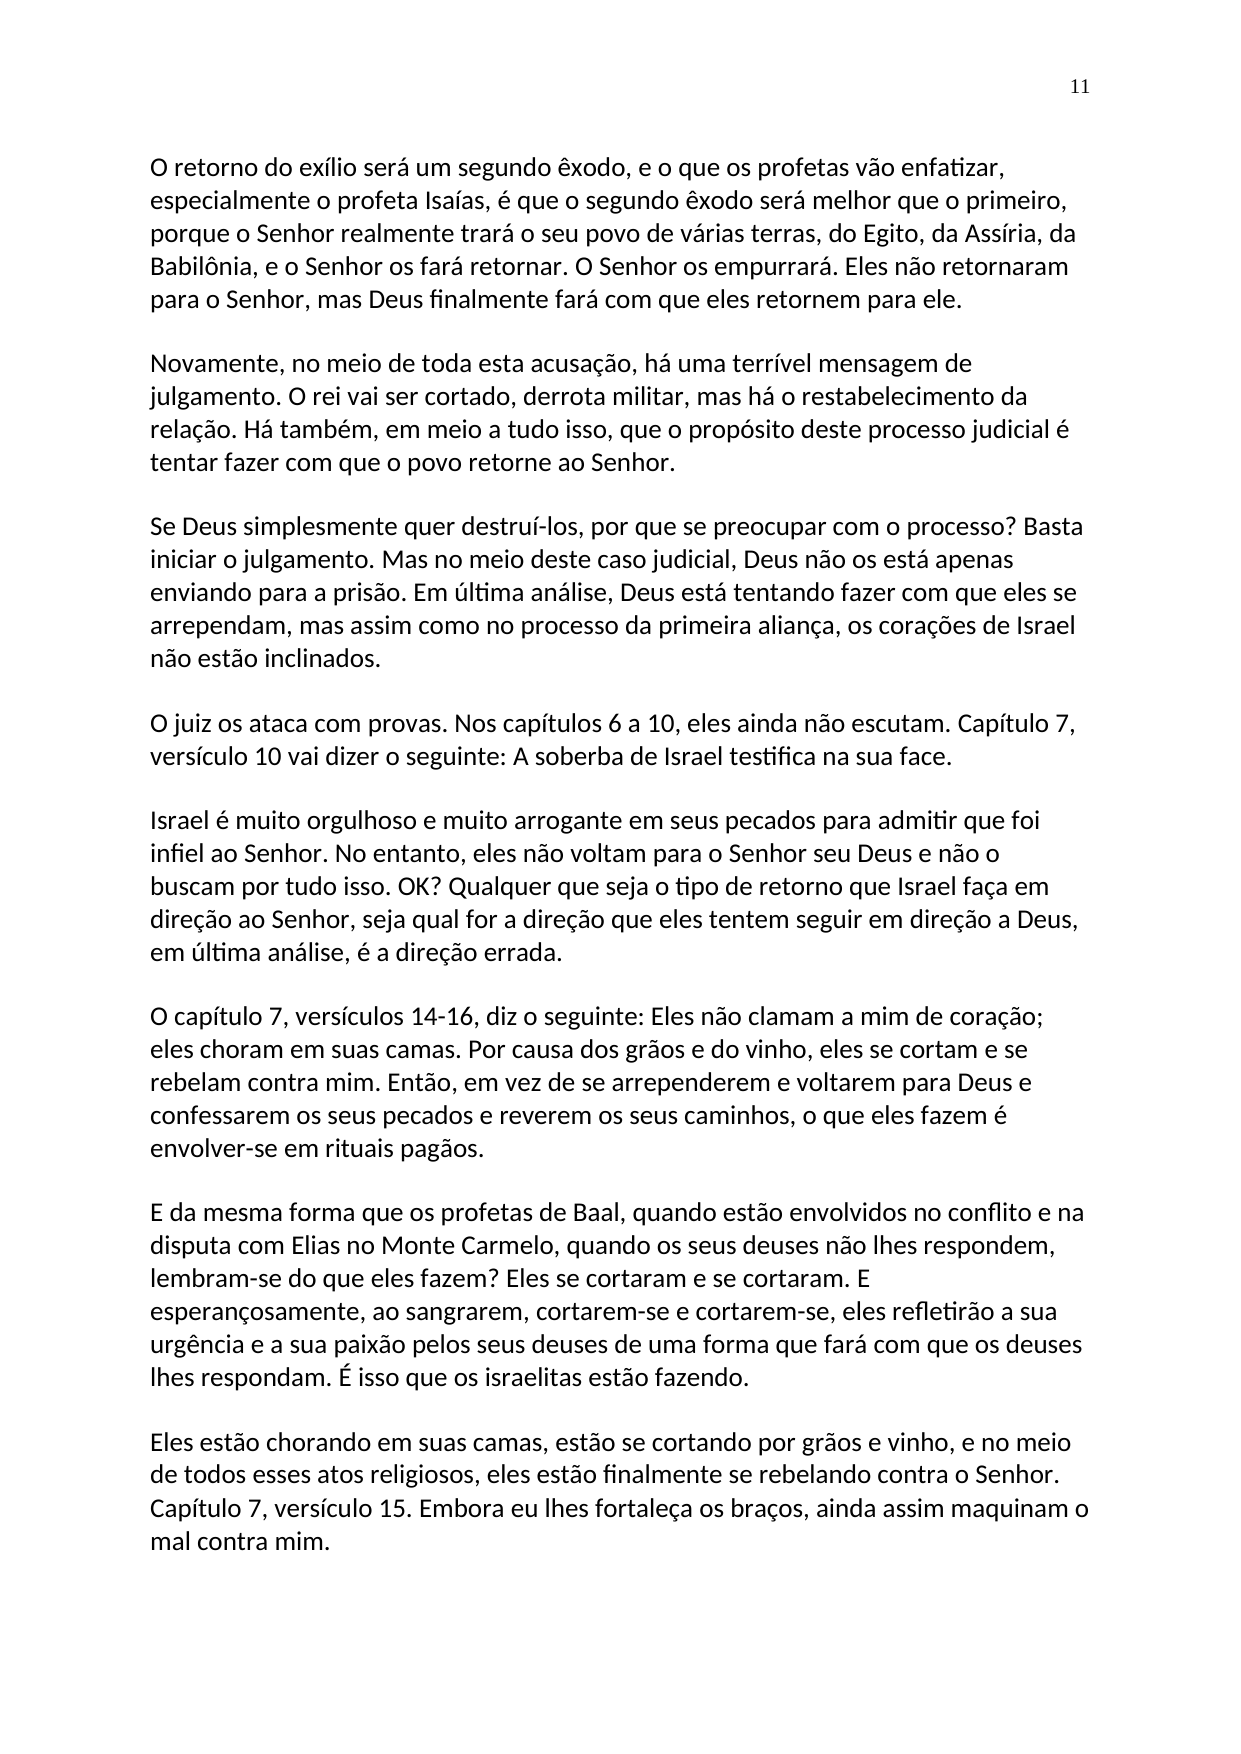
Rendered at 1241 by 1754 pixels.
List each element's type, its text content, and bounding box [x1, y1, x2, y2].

text Israel é muito orgulhoso e muito arrogante em seus pecados para admitir que foi infiel ao Senhor. No entanto, eles não voltam para o Senhor seu Deus e não o buscam por tudo isso. OK? Qualquer que seja o tipo de retorno que Israel faça em direção ao Senhor, seja qual for a direção que eles tentem seguir em direção a Deus, em última análise, é a direção errada. [150, 803, 1090, 968]
text O retorno do exílio será um segundo êxodo, e o que os profetas vão enfatizar, especialmente o profeta Isaías, é que o segundo êxodo será melhor que o primeiro, porque o Senhor realmente trará o seu povo de várias terras, do Egito, da Assíria, da Babilônia, e o Senhor os fará retornar. O Senhor os empurrará. Eles não retornaram para o Senhor, mas Deus finalmente fará com que eles retornem para ele. [150, 150, 1090, 315]
text E da mesma forma que os profetas de Baal, quando estão envolvidos no conflito e na disputa com Elias no Monte Carmelo, quando os seus deuses não lhes respondem, lembram-se do que eles fazem? Eles se cortaram e se cortaram. E esperançosamente, ao sangrarem, cortarem-se e cortarem-se, eles refletirão a sua urgência e a sua paixão pelos seus deuses de uma forma que fará com que os deuses lhes respondam. É isso que os israelitas estão fazendo. [150, 1195, 1090, 1393]
text O juiz os ataca com provas. Nos capítulos 6 a 10, eles ainda não escutam. Capítulo 7, versículo 10 vai dizer o seguinte: A soberba de Israel testifica na sua face. [150, 706, 1090, 772]
text Se Deus simplesmente quer destruí-los, por que se preocupar com o processo? Basta iniciar o julgamento. Mas no meio deste caso judicial, Deus não os está apenas enviando para a prisão. Em última análise, Deus está tentando fazer com que eles se arrependam, mas assim como no processo da primeira aliança, os corações de Israel não estão inclinados. [150, 509, 1090, 674]
text O capítulo 7, versículos 14-16, diz o seguinte: Eles não clamam a mim de coração; eles choram em suas camas. Por causa dos grãos e do vinho, eles se cortam e se rebelam contra mim. Então, em vez de se arrependerem e voltarem para Deus e confessarem os seus pecados e reverem os seus caminhos, o que eles fazem é envolver-se em rituais pagãos. [150, 999, 1090, 1164]
text Eles estão chorando em suas camas, estão se cortando por grãos e vinho, e no meio de todos esses atos religiosos, eles estão finalmente se rebelando contra o Senhor. Capítulo 7, versículo 15. Embora eu lhes fortaleça os braços, ainda assim maquinam o mal contra mim. [150, 1425, 1090, 1557]
text Novamente, no meio de toda esta acusação, há uma terrível mensagem de julgamento. O rei vai ser cortado, derrota militar, mas há o restabelecimento da relação. Há também, em meio a tudo isso, que o propósito deste processo judicial é tentar fazer com que o povo retorne ao Senhor. [150, 346, 1090, 478]
